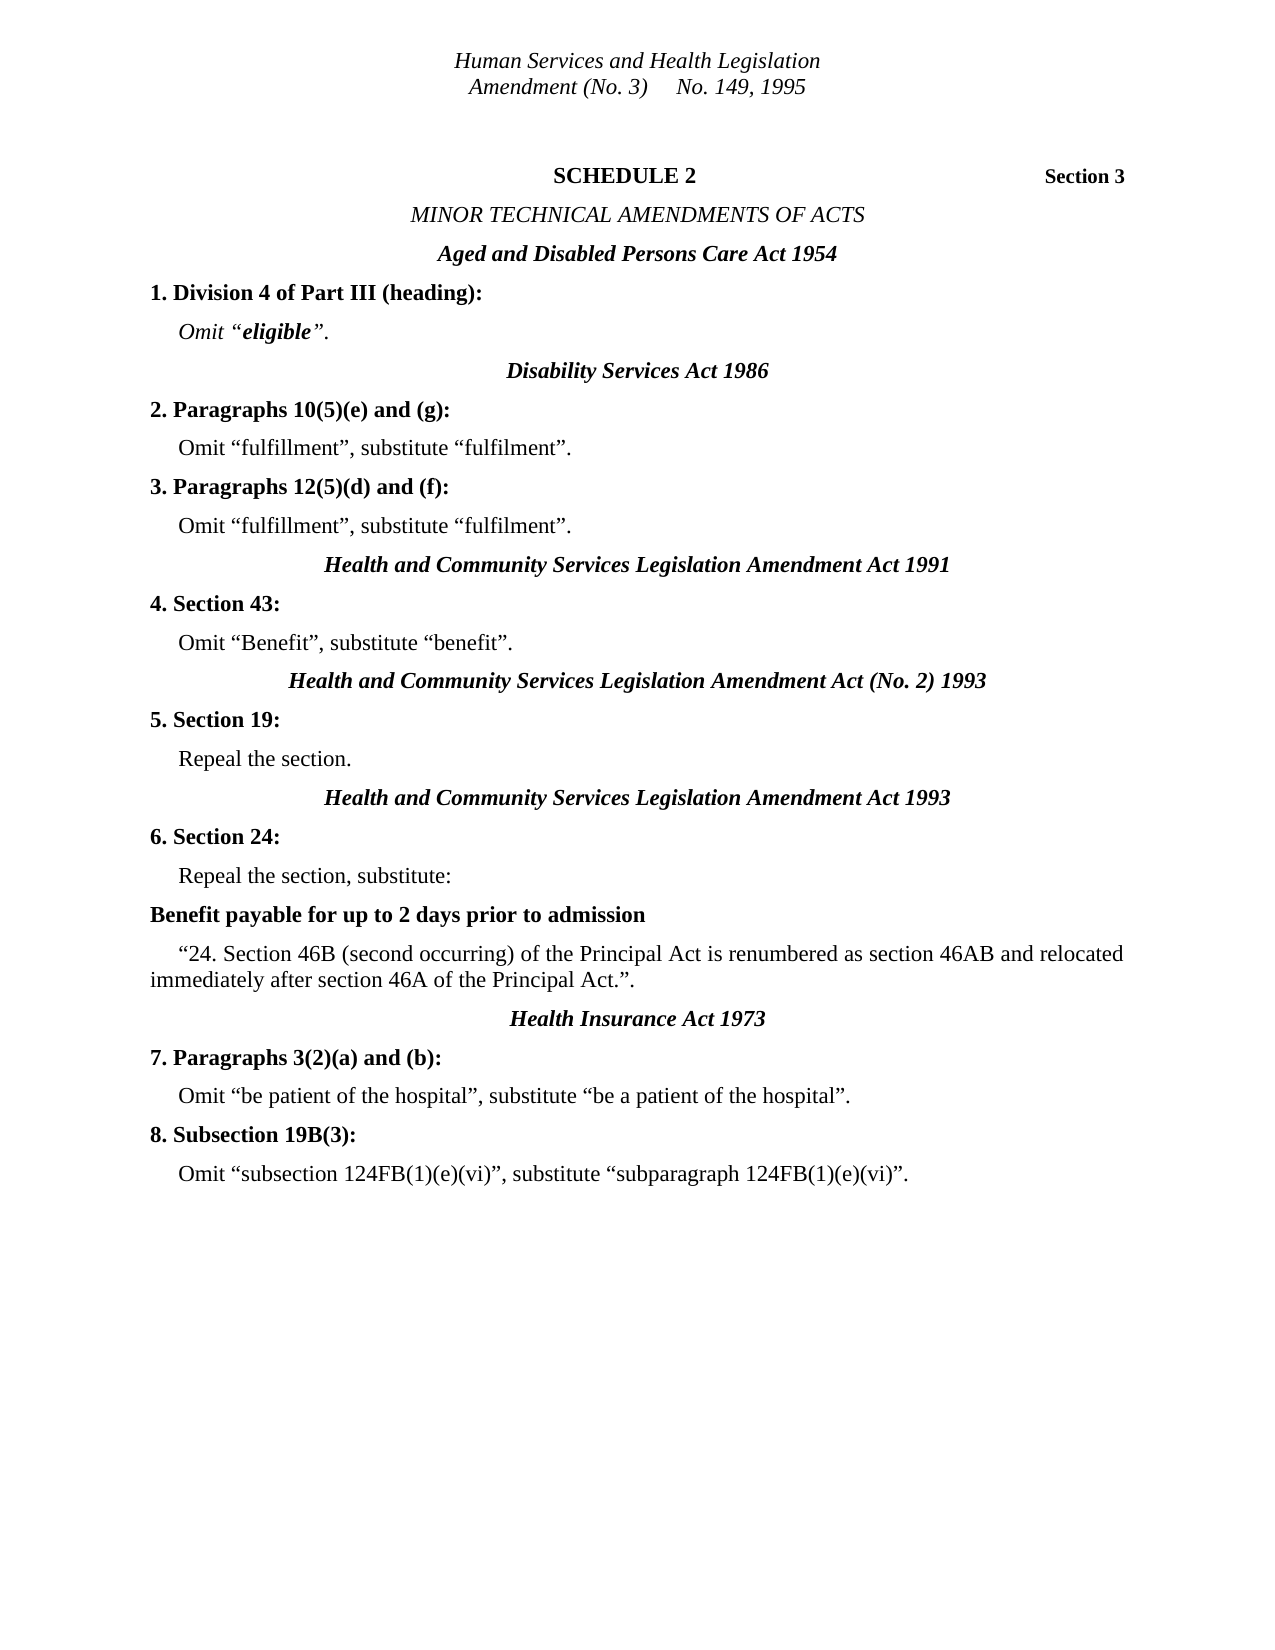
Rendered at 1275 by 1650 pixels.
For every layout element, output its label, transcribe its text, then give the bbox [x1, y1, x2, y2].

text “24. Section 46B (second occurring) of the Principal Act is renumbered as section 46AB and relocated immediately after section 46A of the Principal Act.”. [150, 939, 1125, 992]
text 1. Division 4 of Part III (heading): [150, 279, 1125, 305]
text Omit “Benefit”, substitute “benefit”. [150, 629, 1125, 655]
text 2. Paragraphs 10(5)(e) and (g): [150, 396, 1125, 422]
text MINOR TECHNICAL AMENDMENTS OF ACTS [150, 201, 1125, 228]
text Disability Services Act 1986 [150, 357, 1125, 383]
text Omit “fulfillment”, substitute “fulfilment”. [150, 512, 1125, 538]
text 6. Section 24: [150, 823, 1125, 849]
text SCHEDULE 2 Section 3 [553, 162, 1125, 189]
text Repeal the section, substitute: [150, 862, 1125, 888]
text 7. Paragraphs 3(2)(a) and (b): [150, 1044, 1125, 1070]
text Omit “subsection 124FB(1)(e)(vi)”, substitute “subparagraph 124FB(1)(e)(vi)”. [150, 1160, 1125, 1187]
text Aged and Disabled Persons Care Act 1954 [150, 240, 1125, 267]
text Health and Community Services Legislation Amendment Act 1993 [150, 784, 1125, 811]
text Omit “be patient of the hospital”, substitute “be a patient of the hospital”. [150, 1082, 1125, 1109]
text 3. Paragraphs 12(5)(d) and (f): [150, 473, 1125, 500]
text Repeal the section. [150, 745, 1125, 772]
text Omit “fulfillment”, substitute “fulfilment”. [150, 434, 1125, 461]
text 5. Section 19: [150, 706, 1125, 733]
text 4. Section 43: [150, 590, 1125, 616]
text Benefit payable for up to 2 days prior to admission [150, 901, 1125, 927]
text Health and Community Services Legislation Amendment Act (No. 2) 1993 [150, 668, 1125, 694]
text Health Insurance Act 1973 [150, 1005, 1125, 1031]
text Health and Community Services Legislation Amendment Act 1991 [150, 551, 1125, 577]
text Omit “eligible”. [150, 318, 1125, 344]
text 8. Subsection 19B(3): [150, 1121, 1125, 1148]
